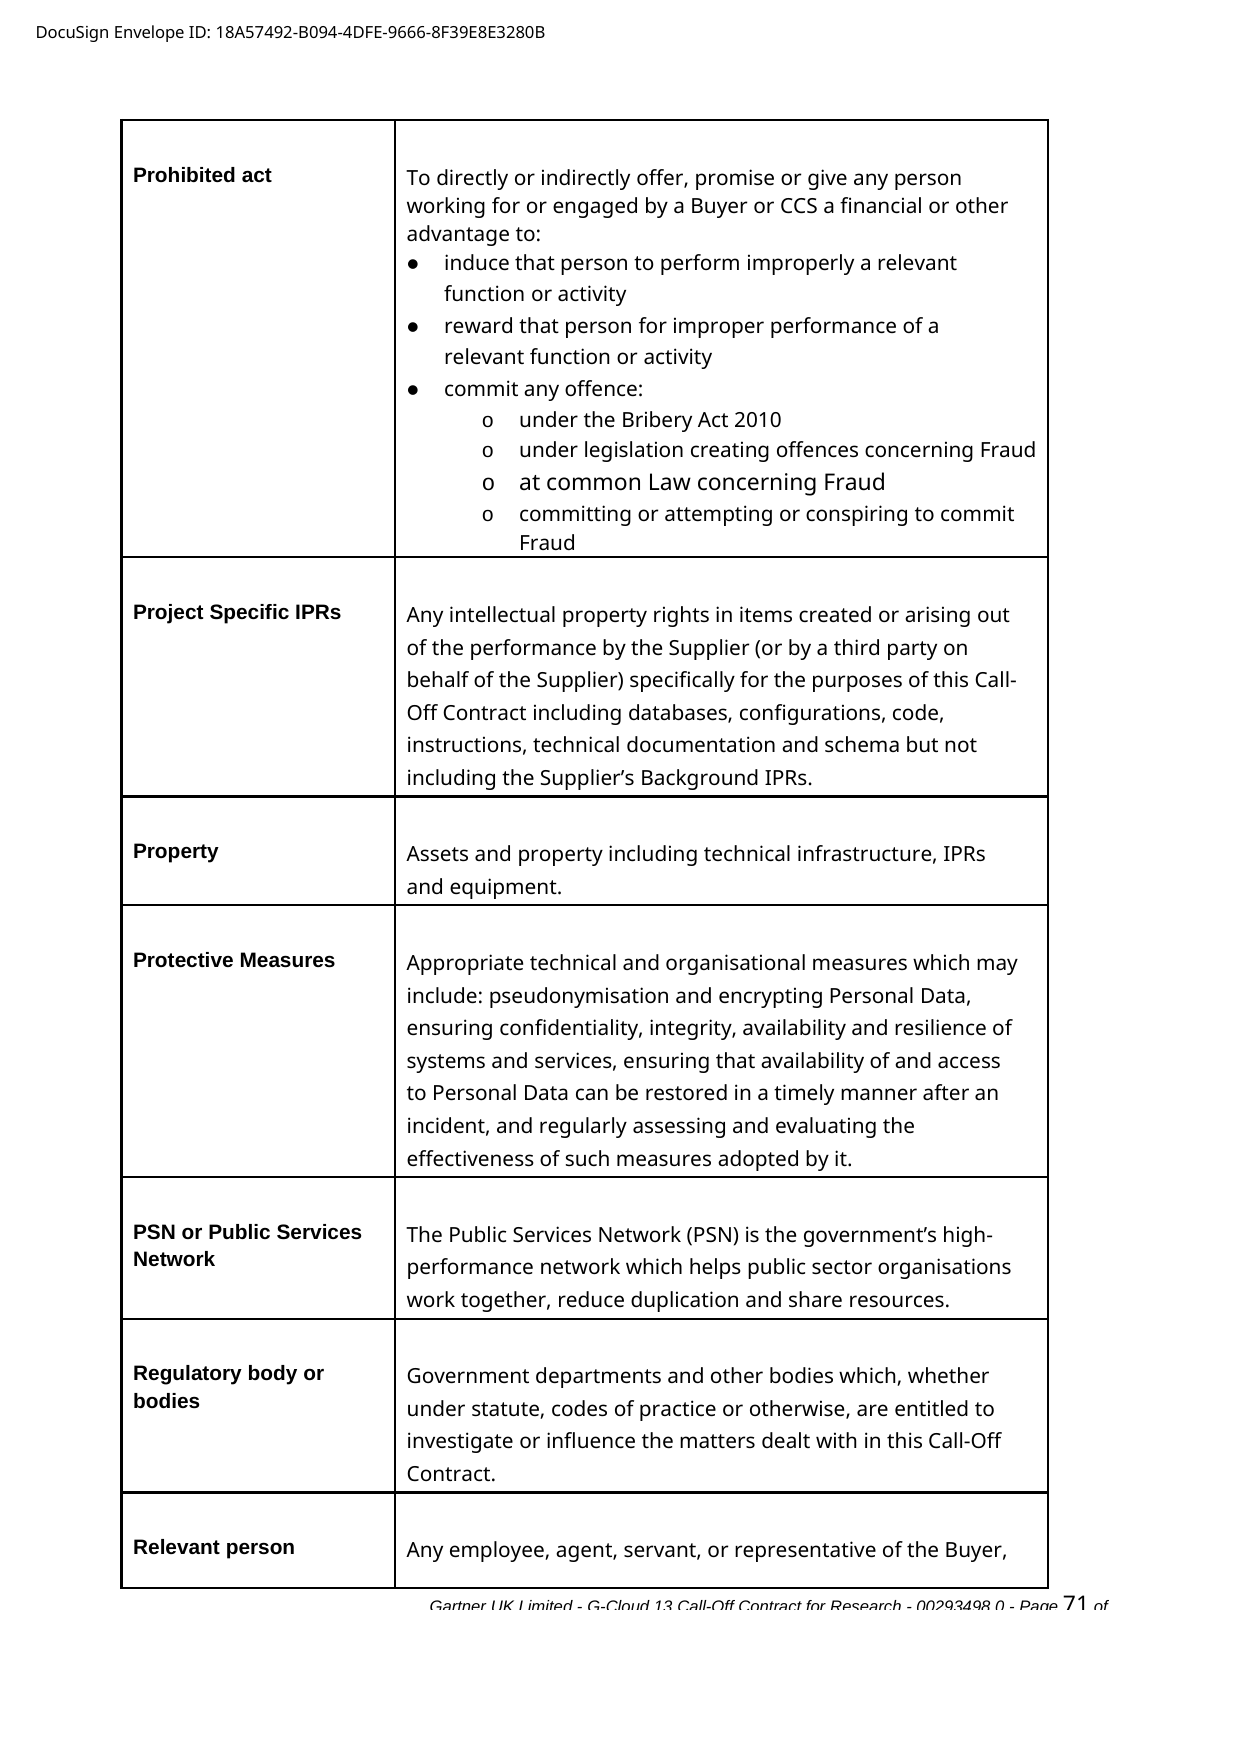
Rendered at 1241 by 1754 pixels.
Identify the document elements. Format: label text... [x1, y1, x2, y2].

table_header Prohibited act [123, 121, 394, 556]
table_cell Protective Measures [123, 906, 394, 1176]
table_cell Government departments and other bodies which, whether under statute, codes of practice or otherwise, are entitled to investigate or influence the matters dealt with in this Call-Off Contract. [396, 1320, 1047, 1491]
table_cell Any intellectual property rights in items created or arising out of the performance by the Supplier (or by a third party on behalf of the Supplier) specifically for the purposes of this Call-Off Contract including databases, configurations, code, instructions, technical documentation and schema but not including the Supplier’s Background IPRs. [396, 558, 1047, 795]
table_cell Assets and property including technical infrastructure, IPRs and equipment. [396, 798, 1047, 904]
table_cell Property [123, 798, 394, 904]
table_cell Appropriate technical and organisational measures which may include: pseudonymisation and encrypting Personal Data, ensuring confidentiality, integrity, availability and resilience of systems and services, ensuring that availability of and access to Personal Data can be restored in a timely manner after an incident, and regularly assessing and evaluating the effectiveness of such measures adopted by it. [396, 906, 1047, 1176]
table_cell Project Specific IPRs [123, 558, 394, 795]
table_cell PSN or Public Services Network [123, 1178, 394, 1317]
table_cell Relevant person [123, 1494, 394, 1587]
table_cell Regulatory body or bodies [123, 1320, 394, 1491]
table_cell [396, 1494, 1047, 1587]
table_header To directly or indirectly offer, promise or give any person working for or engaged by a Buyer or CCS a financial or other advantage to: induce that person to perform improperly a relevant function or activity reward that person for improper performance of a relevant function or activity commit any offence: under the Bribery Act 2010 under legislation creating offences concerning Fraud at common Law concerning Fraud committing or attempting or conspiring to commit Fraud [396, 121, 1047, 556]
table_cell The Public Services Network (PSN) is the government’s high- performance network which helps public sector organisations work together, reduce duplication and share resources. [396, 1178, 1047, 1317]
